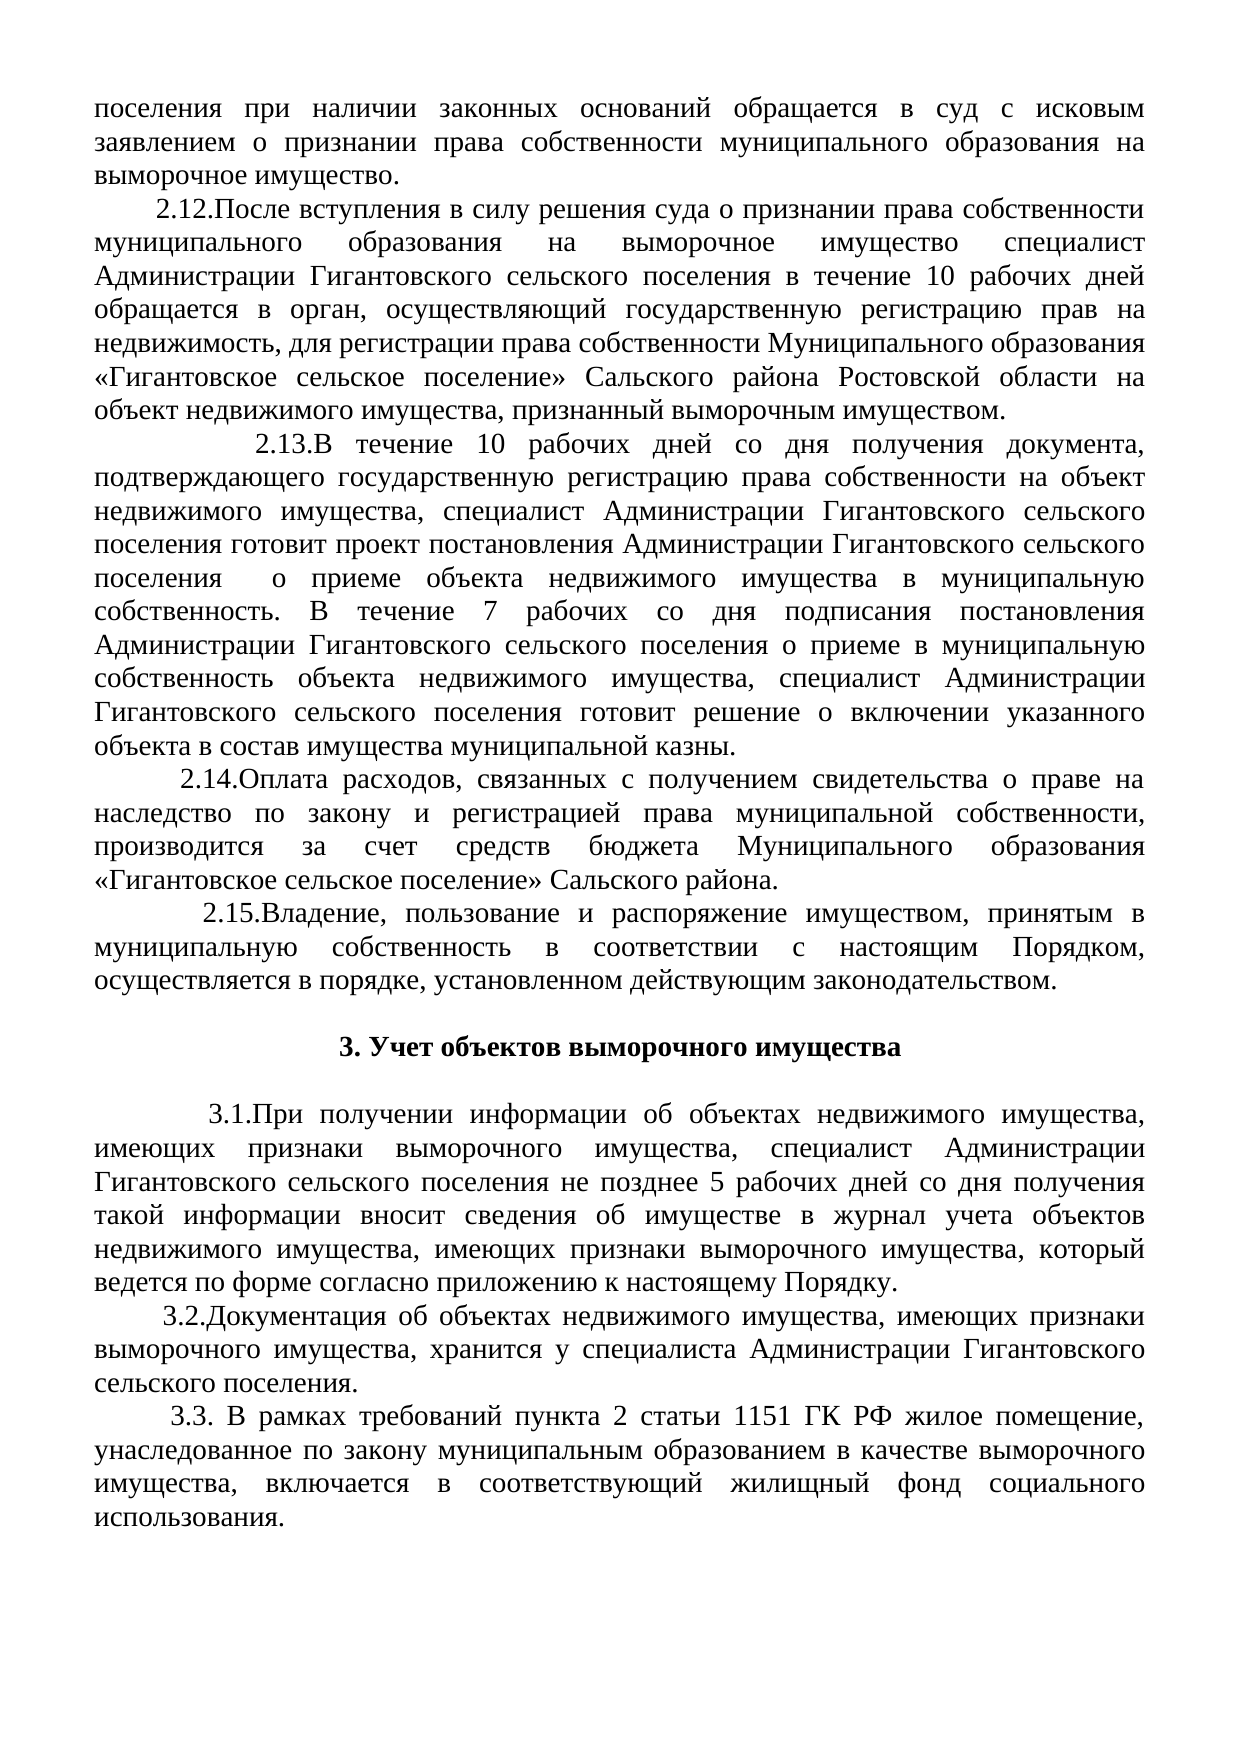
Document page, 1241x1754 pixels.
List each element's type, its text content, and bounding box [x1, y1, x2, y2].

text 2.14.Оплата расходов, связанных с получением свидетельства о праве на наследство по закону и регистрацией права муниципальной собственности, производится за счет средств бюджета Муниципального образования «Гигантовское сельское поселение» Сальского района. [94, 761, 1146, 895]
text 3.3. В рамках требований пункта 2 статьи 1151 ГК РФ жилое помещение, унаследованное по закону муниципальным образованием в качестве выморочного имущества, включается в соответствующий жилищный фонд социального использования. [94, 1398, 1146, 1533]
text 2.15.Владение, пользование и распоряжение имуществом, принятым в муниципальную собственность в соответствии с настоящим Порядком, осуществляется в порядке, установленном действующим законодательством. [94, 895, 1146, 996]
text 3.1.При получении информации об объектах недвижимого имущества, имеющих признаки выморочного имущества, специалист Администрации Гигантовского сельского поселения не позднее 5 рабочих дней со дня получения такой информации вносит сведения об имуществе в журнал учета объектов недвижимого имущества, имеющих признаки выморочного имущества, который ведется по форме согласно приложению к настоящему Порядку. [94, 1097, 1146, 1298]
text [94, 90, 1146, 191]
text 2.12.После вступления в силу решения суда о признании права собственности муниципального образования на выморочное имущество специалист Администрации Гигантовского сельского поселения в течение 10 рабочих дней обращается в орган, осуществляющий государственную регистрацию прав на недвижимость, для регистрации права собственности Муниципального образования «Гигантовское сельское поселение» Сальского района Ростовской области на объект недвижимого имущества, признанный выморочным имуществом. [94, 191, 1146, 426]
text 3. Учет объектов выморочного имущества [94, 1029, 1146, 1063]
text 2.13.В течение 10 рабочих дней со дня получения документа, подтверждающего государственную регистрацию права собственности на объект недвижимого имущества, специалист Администрации Гигантовского сельского поселения готовит проект постановления Администрации Гигантовского сельского поселения о приеме объекта недвижимого имущества в муниципальную собственность. В течение 7 рабочих со дня подписания постановления Администрации Гигантовского сельского поселения о приеме в муниципальную собственность объекта недвижимого имущества, специалист Администрации Гигантовского сельского поселения готовит решение о включении указанного объекта в состав имущества муниципальной казны. [94, 426, 1146, 761]
text 3.2.Документация об объектах недвижимого имущества, имеющих признаки выморочного имущества, хранится у специалиста Администрации Гигантовского сельского поселения. [94, 1298, 1146, 1398]
